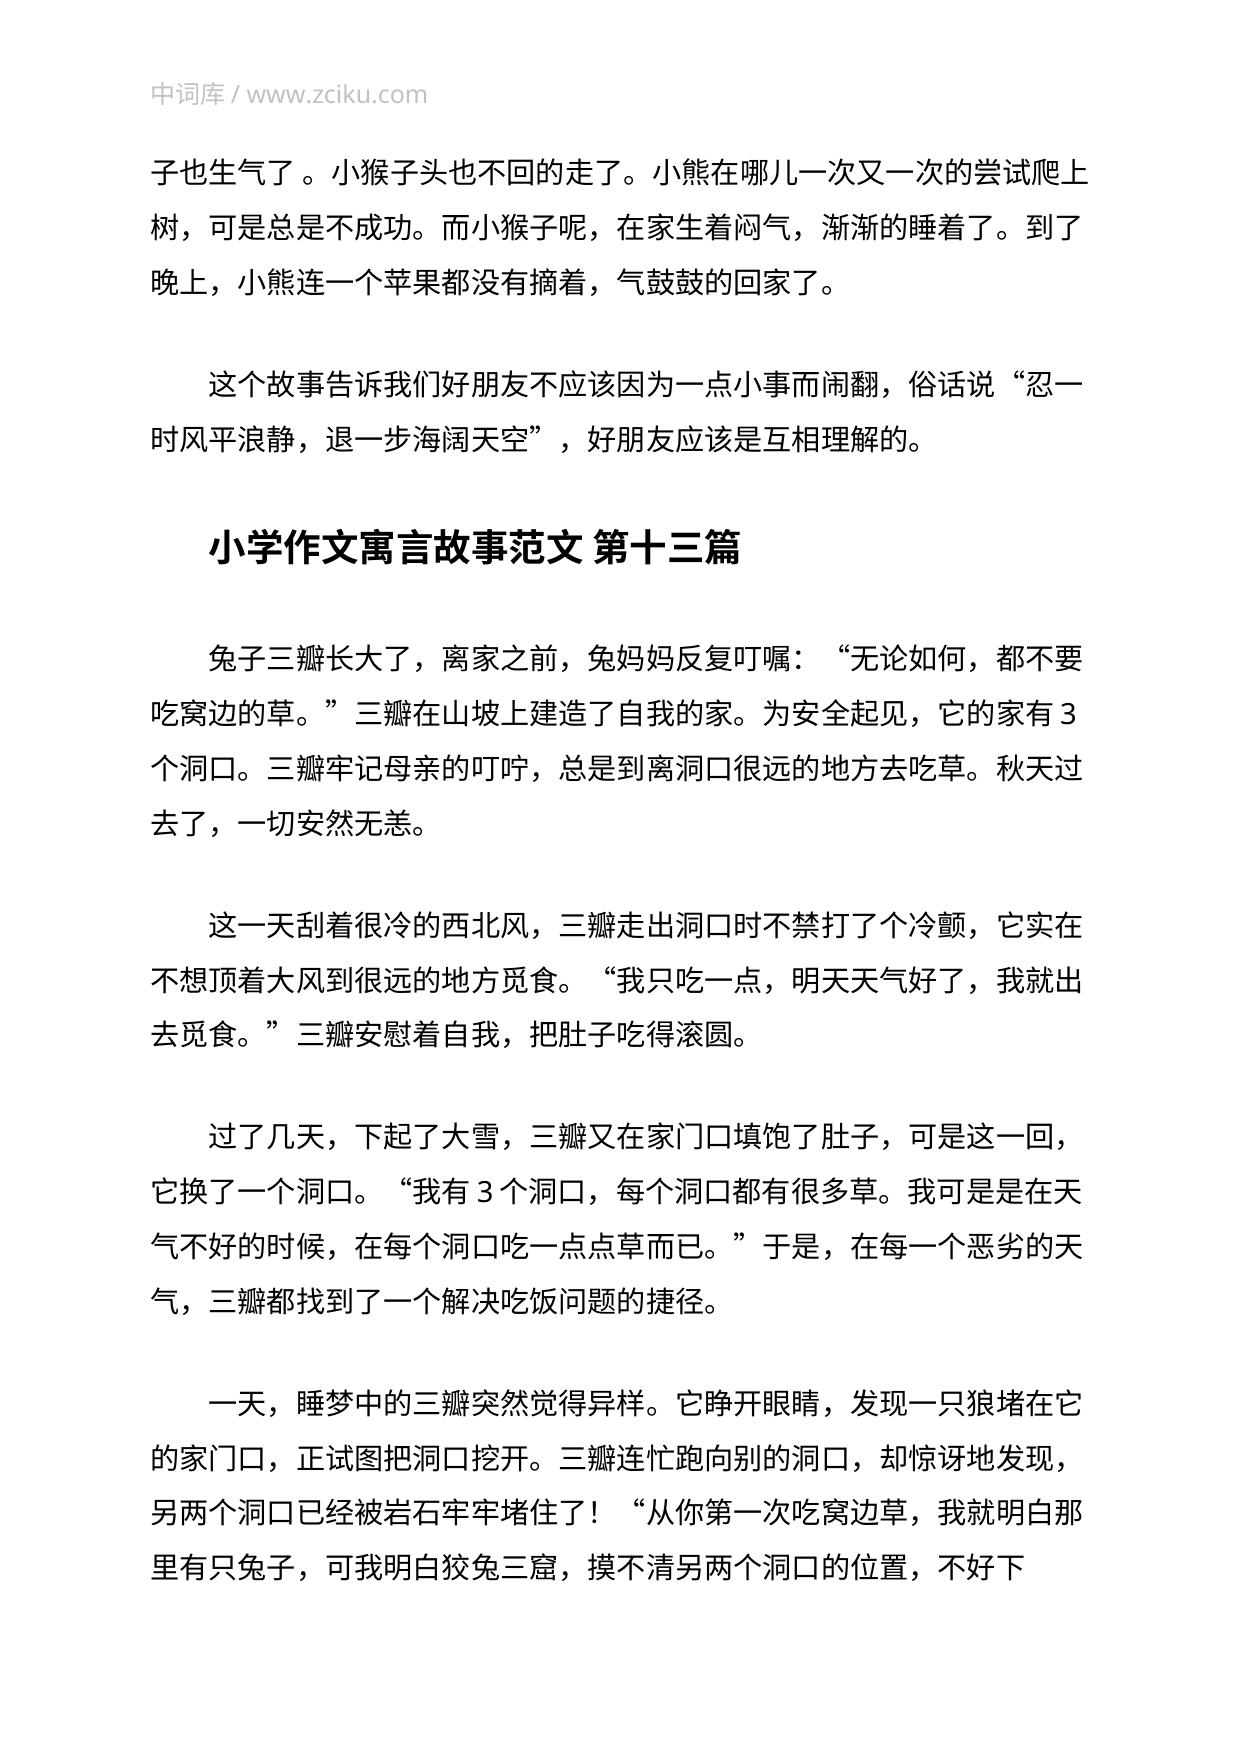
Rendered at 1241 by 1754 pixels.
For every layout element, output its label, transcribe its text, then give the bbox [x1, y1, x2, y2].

text 过了几天，下起了大雪，三瓣又在家门口填饱了肚子，可是这一回，它换了一个洞口。“我有3个洞口，每个洞口都有很多草。我可是是在天气不好的时候，在每个洞口吃一点点草而已。”于是，在每一个恶劣的天气，三瓣都找到了一个解决吃饭问题的捷径。 [150, 1114, 1090, 1321]
text 这一天刮着很冷的西北风，三瓣走出洞口时不禁打了个冷颤，它实在不想顶着大风到很远的地方觅食。“我只吃一点，明天天气好了，我就出去觅食。”三瓣安慰着自我，把肚子吃得滚圆。 [150, 902, 1090, 1054]
text 兔子三瓣长大了，离家之前，兔妈妈反复叮嘱：“无论如何，都不要吃窝边的草。”三瓣在山坡上建造了自我的家。为安全起见，它的家有3个洞口。三瓣牢记母亲的叮咛，总是到离洞口很远的地方去吃草。秋天过去了，一切安然无恙。 [150, 636, 1090, 843]
text 小学作文寓言故事范文 第十三篇 [150, 518, 1090, 572]
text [150, 150, 1090, 302]
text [150, 1380, 1090, 1587]
text 这个故事告诉我们好朋友不应该因为一点小事而闹翻，俗话说“忍一时风平浪静，退一步海阔天空”，好朋友应该是互相理解的。 [150, 362, 1090, 459]
